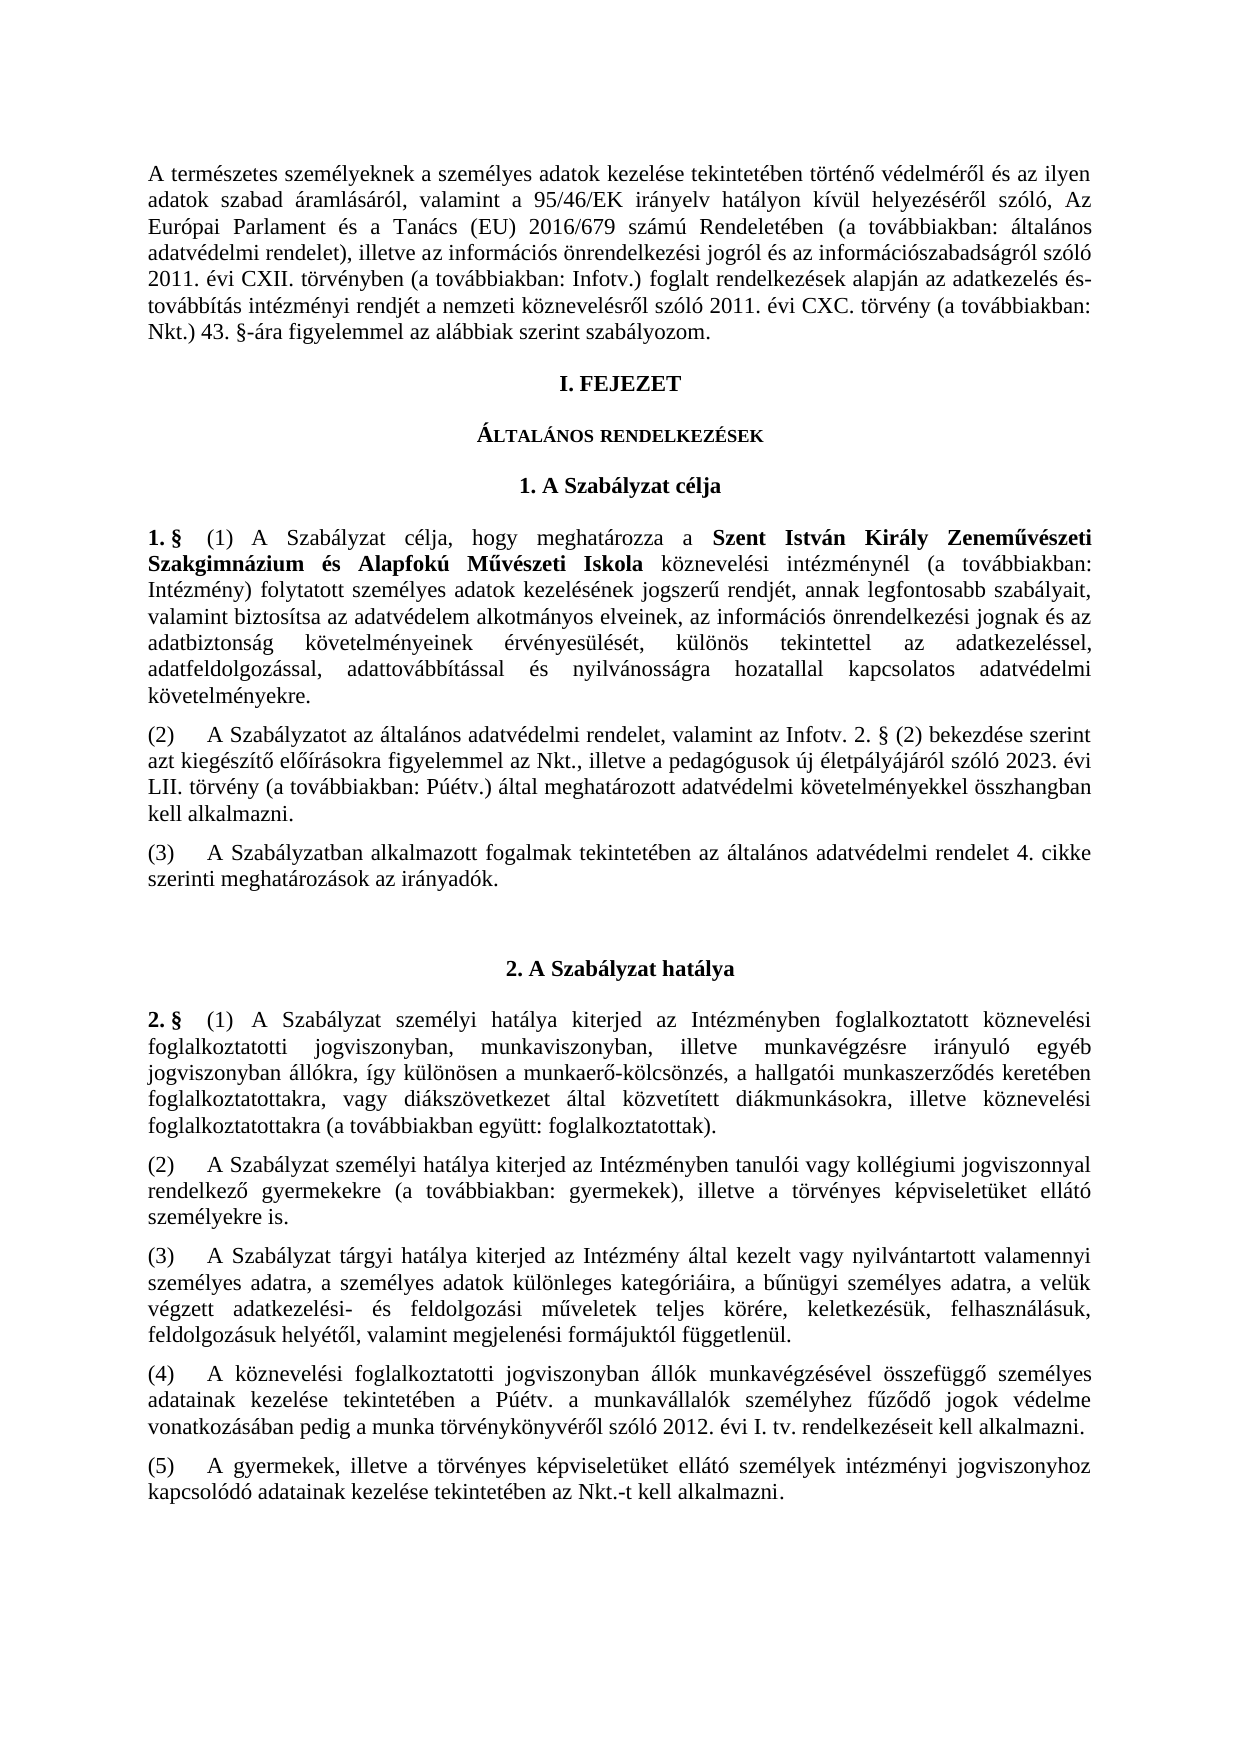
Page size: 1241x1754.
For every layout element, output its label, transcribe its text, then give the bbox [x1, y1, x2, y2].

text (2) A Szabályzatot az általános adatvédelmi rendelet, valamint az Infotv. 2. § (2) bekezdése szerint azt kiegészítő előírásokra figyelemmel az Nkt., illetve a pedagógusok új életpályájáról szóló 2023. évi LII. törvény (a továbbiakban: Púétv.) által meghatározott adatvédelmi követelményekkel összhangban kell alkalmazni. [148, 721, 1093, 826]
subtitle I. Fejezet [148, 369, 1093, 396]
text (4) A köznevelési foglalkoztatotti jogviszonyban állók munkavégzésével összefüggő személyes adatainak kezelése tekintetében a Púétv. a munkavállalók személyhez fűződő jogok védelme vonatkozásában pedig a munka törvénykönyvéről szóló 2012. évi I. tv. rendelkezéseit kell alkalmazni. [148, 1360, 1093, 1439]
text (3) A Szabályzat tárgyi hatálya kiterjed az Intézmény által kezelt vagy nyilvántartott valamennyi személyes adatra, a személyes adatok különleges kategóriáira, a bűnügyi személyes adatra, a velük végzett adatkezelési- és feldolgozási műveletek teljes körére, keletkezésük, felhasználásuk, feldolgozásuk helyétől, valamint megjelenési formájuktól függetlenül. [148, 1242, 1093, 1348]
text 1. § (1) A Szabályzat célja, hogy meghatározza a Szent István Király Zeneművészeti Szakgimnázium és Alapfokú Művészeti Iskola köznevelési intézménynél (a továbbiakban: Intézmény) folytatott személyes adatok kezelésének jogszerű rendjét, annak legfontosabb szabályait, valamint biztosítsa az adatvédelem alkotmányos elveinek, az információs önrendelkezési jognak és az adatbiztonság követelményeinek érvényesülését, különös tekintettel az adatkezeléssel, adatfeldolgozással, adattovábbítással és nyilvánosságra hozatallal kapcsolatos adatvédelmi követelményekre. [148, 524, 1093, 708]
subtitle 1. A Szabályzat célja [148, 472, 1093, 499]
text 2. § (1) A Szabályzat személyi hatálya kiterjed az Intézményben foglalkoztatott köznevelési foglalkoztatotti jogviszonyban, munkaviszonyban, illetve munkavégzésre irányuló egyéb jogviszonyban állókra, így különösen a munkaerő-kölcsönzés, a hallgatói munkaszerződés keretében foglalkoztatottakra, vagy diákszövetkezet által közvetített diákmunkásokra, illetve köznevelési foglalkoztatottakra (a továbbiakban együtt: foglalkoztatottak). [148, 1006, 1093, 1138]
text A természetes személyeknek a személyes adatok kezelése tekintetében történő védelméről és az ilyen adatok szabad áramlásáról, valamint a 95/46/EK irányelv hatályon kívül helyezéséről szóló, Az Európai Parlament és a Tanács (EU) 2016/679 számú Rendeletében (a továbbiakban: általános adatvédelmi rendelet), illetve az információs önrendelkezési jogról és az információszabadságról szóló 2011. évi CXII. törvényben (a továbbiakban: Infotv.) foglalt rendelkezések alapján az adatkezelés és- továbbítás intézményi rendjét a nemzeti köznevelésről szóló 2011. évi CXC. törvény (a továbbiakban: Nkt.) 43. §-ára figyelemmel az alábbiak szerint szabályozom. [148, 160, 1093, 344]
subtitle Általános rendelkezések [148, 421, 1093, 447]
text (5) A gyermekek, illetve a törvényes képviseletüket ellátó személyek intézményi jogviszonyhoz kapcsolódó adatainak kezelése tekintetében az Nkt.-t kell alkalmazni. [148, 1452, 1093, 1504]
text (3) A Szabályzatban alkalmazott fogalmak tekintetében az általános adatvédelmi rendelet 4. cikke szerinti meghatározások az irányadók. [148, 838, 1093, 891]
subtitle 2. A Szabályzat hatálya [148, 955, 1093, 981]
text (2) A Szabályzat személyi hatálya kiterjed az Intézményben tanulói vagy kollégiumi jogviszonnyal rendelkező gyermekekre (a továbbiakban: gyermekek), illetve a törvényes képviseletüket ellátó személyekre is. [148, 1151, 1093, 1230]
